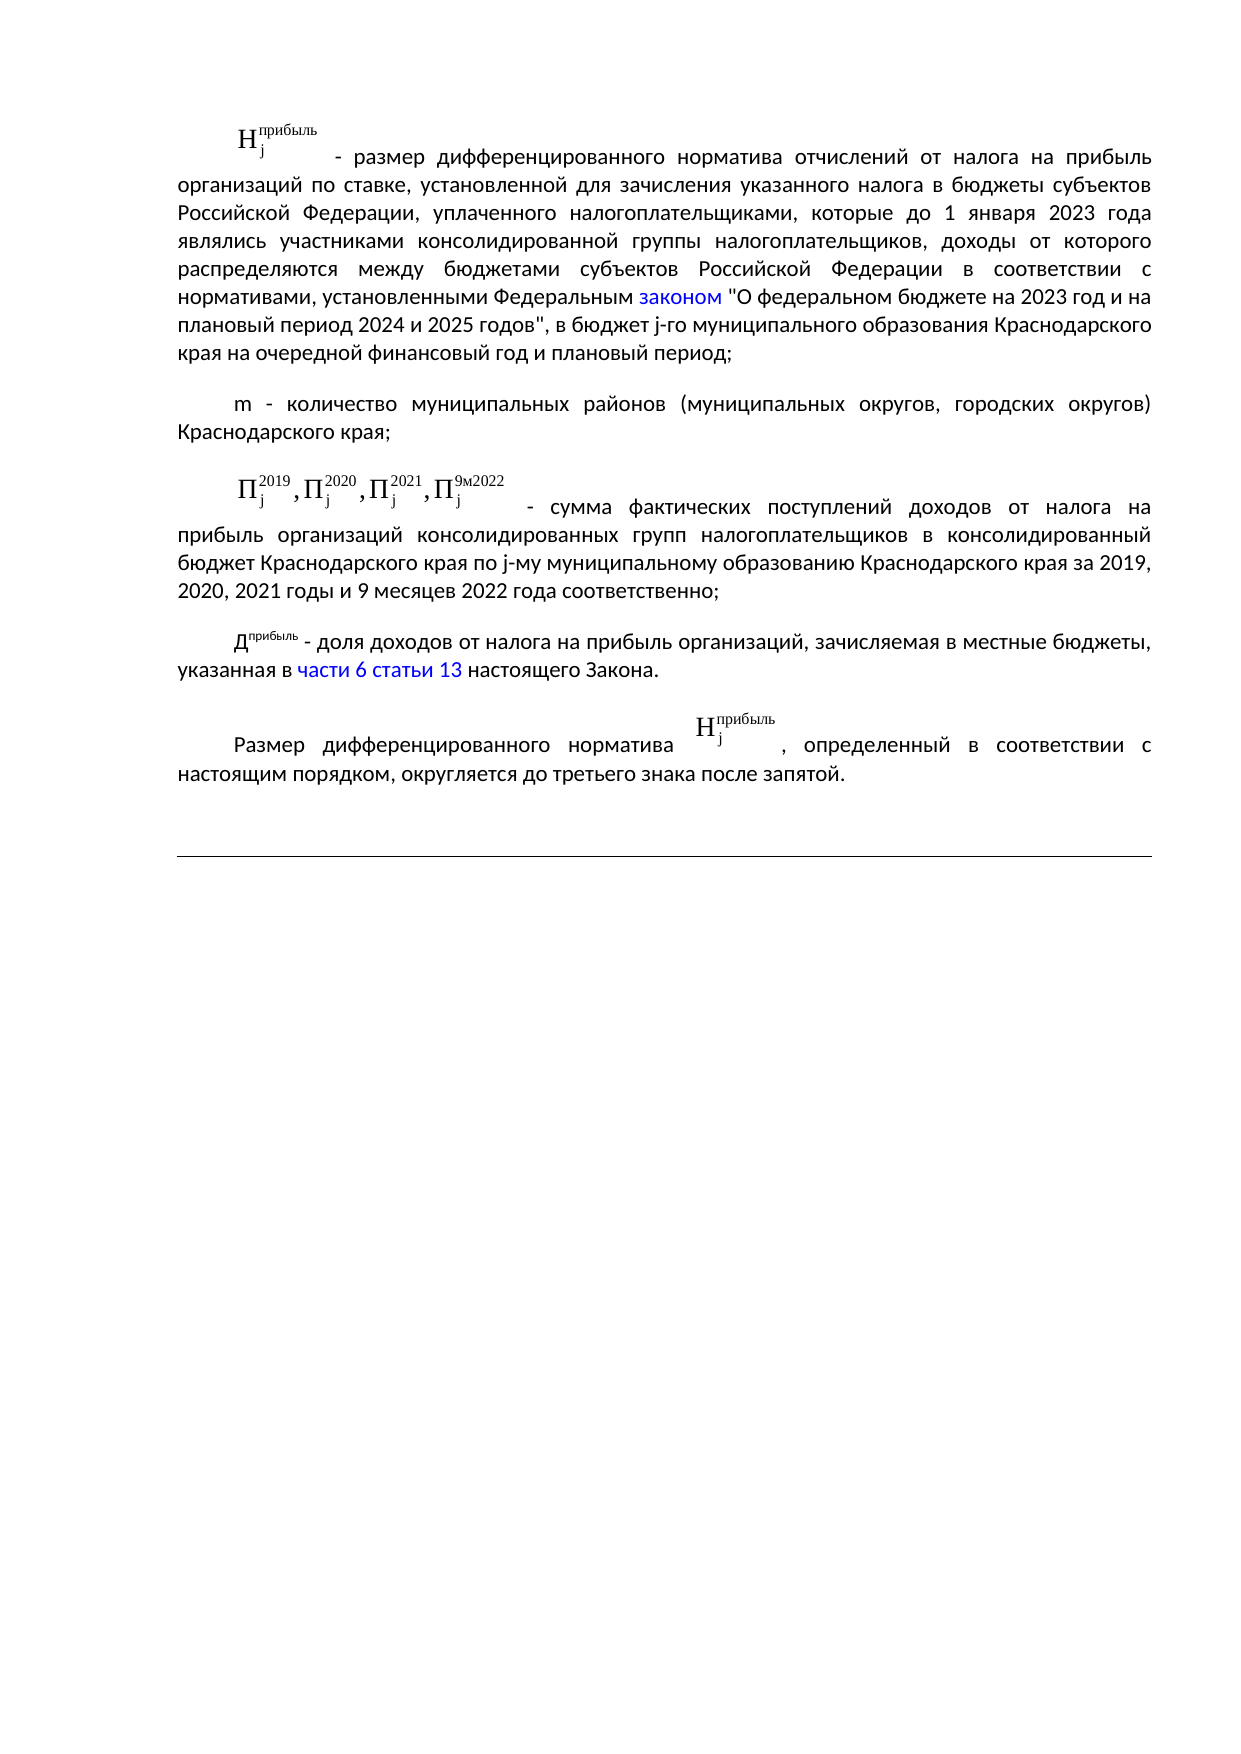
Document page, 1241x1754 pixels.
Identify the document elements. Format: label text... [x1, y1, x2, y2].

text m - количество муниципальных районов (муниципальных округов, городских округов) Краснодарского края; [177, 389, 1152, 445]
text Дприбыль - доля доходов от налога на прибыль организаций, зачисляемая в местные бюджеты, указанная в части 6 статьи 13 настоящего Закона. [177, 627, 1152, 683]
text - сумма фактических поступлений доходов от налога на прибыль организаций консолидированных групп налогоплательщиков в консолидированный бюджет Краснодарского края по j-му муниципальному образованию Краснодарского края за 2019, 2020, 2021 годы и 9 месяцев 2022 года соответственно; [177, 468, 1152, 604]
text Размер дифференцированного норматива , определенный в соответствии с настоящим порядком, округляется до третьего знака после запятой. [177, 706, 1152, 787]
text - размер дифференцированного норматива отчислений от налога на прибыль организаций по ставке, установленной для зачисления указанного налога в бюджеты субъектов Российской Федерации, уплаченного налогоплательщиками, которые до 1 января 2023 года являлись участниками консолидированной группы налогоплательщиков, доходы от которого распределяются между бюджетами субъектов Российской Федерации в соответствии с нормативами, установленными Федеральным законом "О федеральном бюджете на 2023 год и на плановый период 2024 и 2025 годов", в бюджет j-го муниципального образования Краснодарского края на очередной финансовый год и плановый период; [177, 118, 1152, 366]
